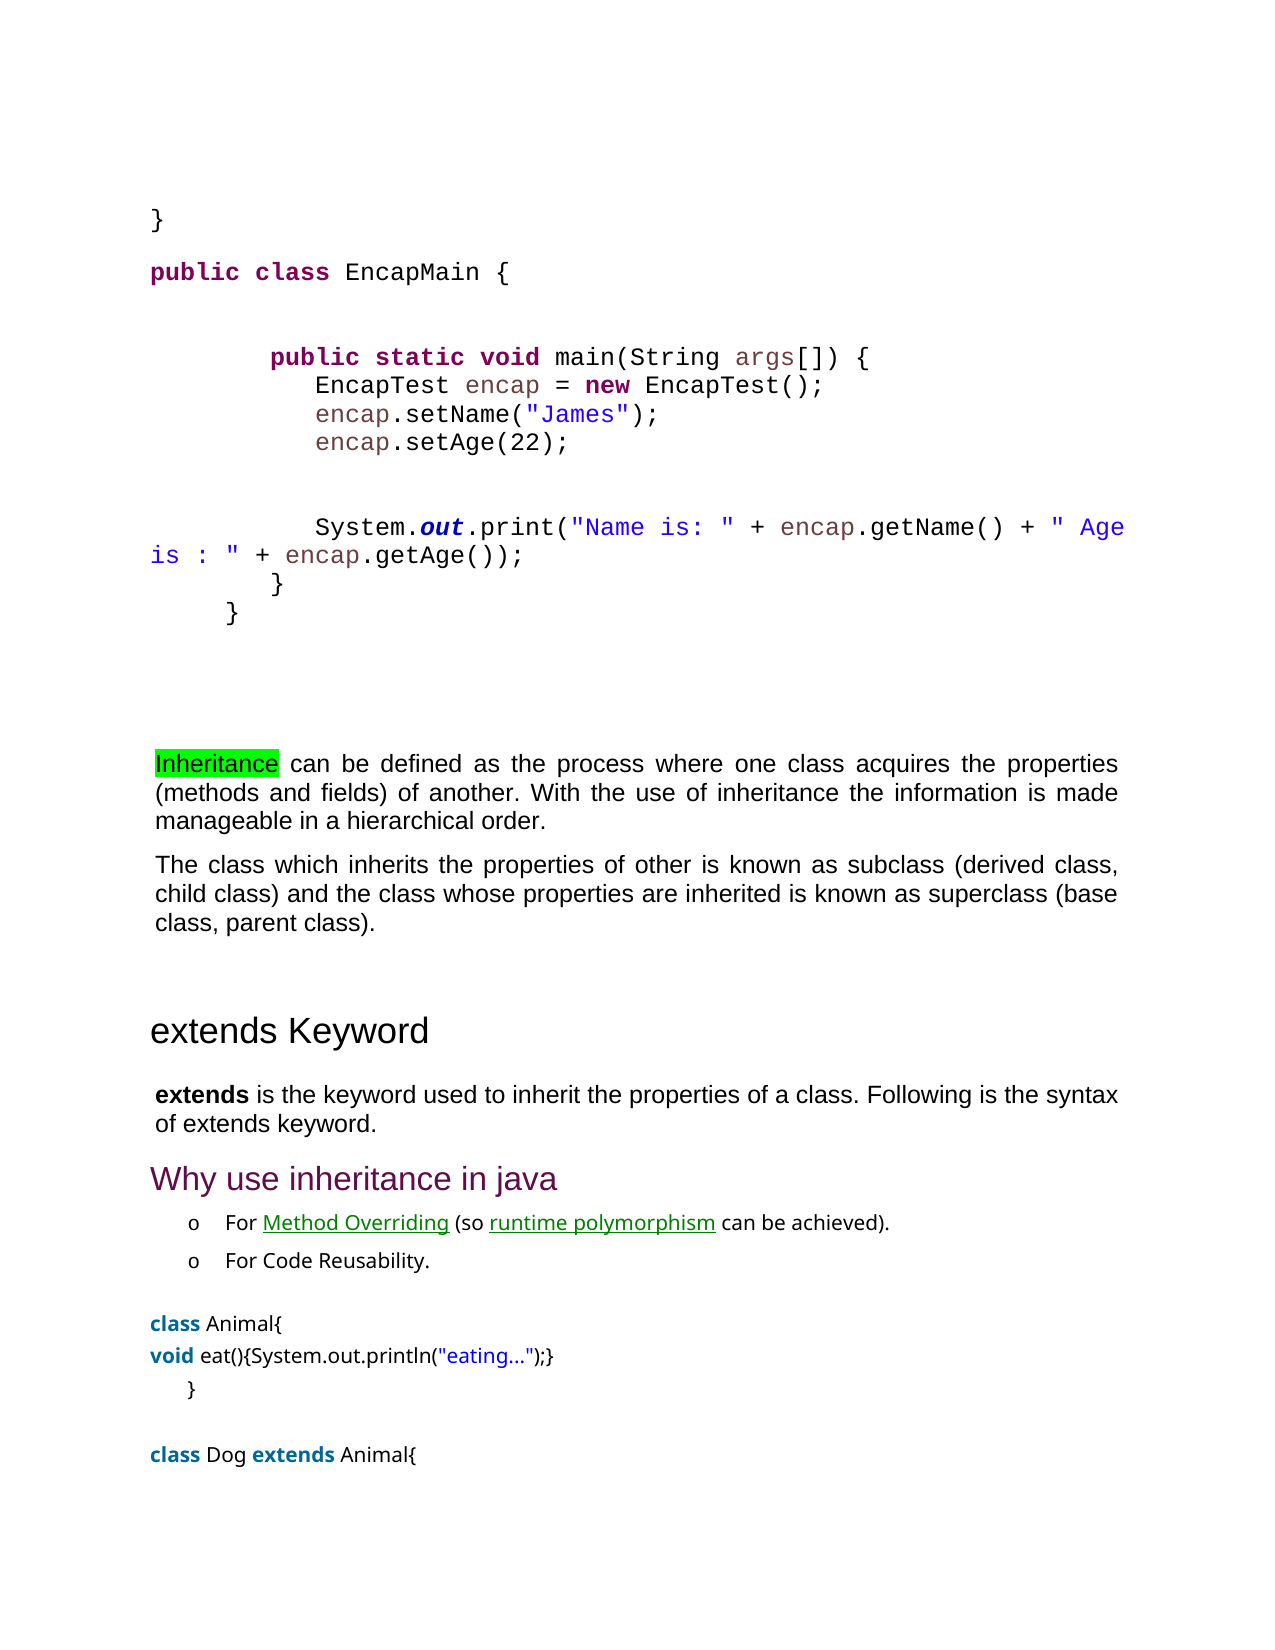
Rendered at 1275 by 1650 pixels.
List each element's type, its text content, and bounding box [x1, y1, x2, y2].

text EncapTest encap = new EncapTest(); [150, 373, 1125, 401]
subtitle extends Keyword [150, 1009, 1125, 1051]
text encap.setName("James"); [150, 401, 1125, 430]
text } [150, 571, 1125, 599]
text The class which inherits the properties of other is known as subclass (derived class, child class) and the class whose properties are inherited is known as superclass (base class, parent class). [155, 850, 1120, 936]
text } [150, 599, 1125, 628]
text System.out.print("Name is: " + encap.getName() + " Age is : " + encap.getAge()); [150, 514, 1125, 571]
text encap.setAge(22); [150, 430, 1125, 458]
text public static void main(String args[]) { [150, 345, 1125, 373]
list For Method Overriding (so runtime polymorphism can be achieved). [187, 1203, 1125, 1236]
list For Code Reusability. [187, 1242, 1125, 1275]
text public class EncapMain { [150, 260, 1125, 288]
subtitle Why use inheritance in java [150, 1159, 1125, 1197]
text extends is the keyword used to inherit the properties of a class. Following is the syntax of extends keyword. [155, 1080, 1120, 1138]
text class Dog extends Animal{ [150, 1436, 1125, 1468]
text Inheritance can be defined as the process where one class acquires the properties (methods and fields) of another. With the use of inheritance the information is made manageable in a hierarchical order. [155, 749, 1120, 835]
text void eat(){System.out.println("eating...");} [150, 1337, 1125, 1370]
text class Animal{ [150, 1304, 1125, 1337]
text } [187, 1370, 1125, 1403]
text } [150, 206, 1125, 235]
